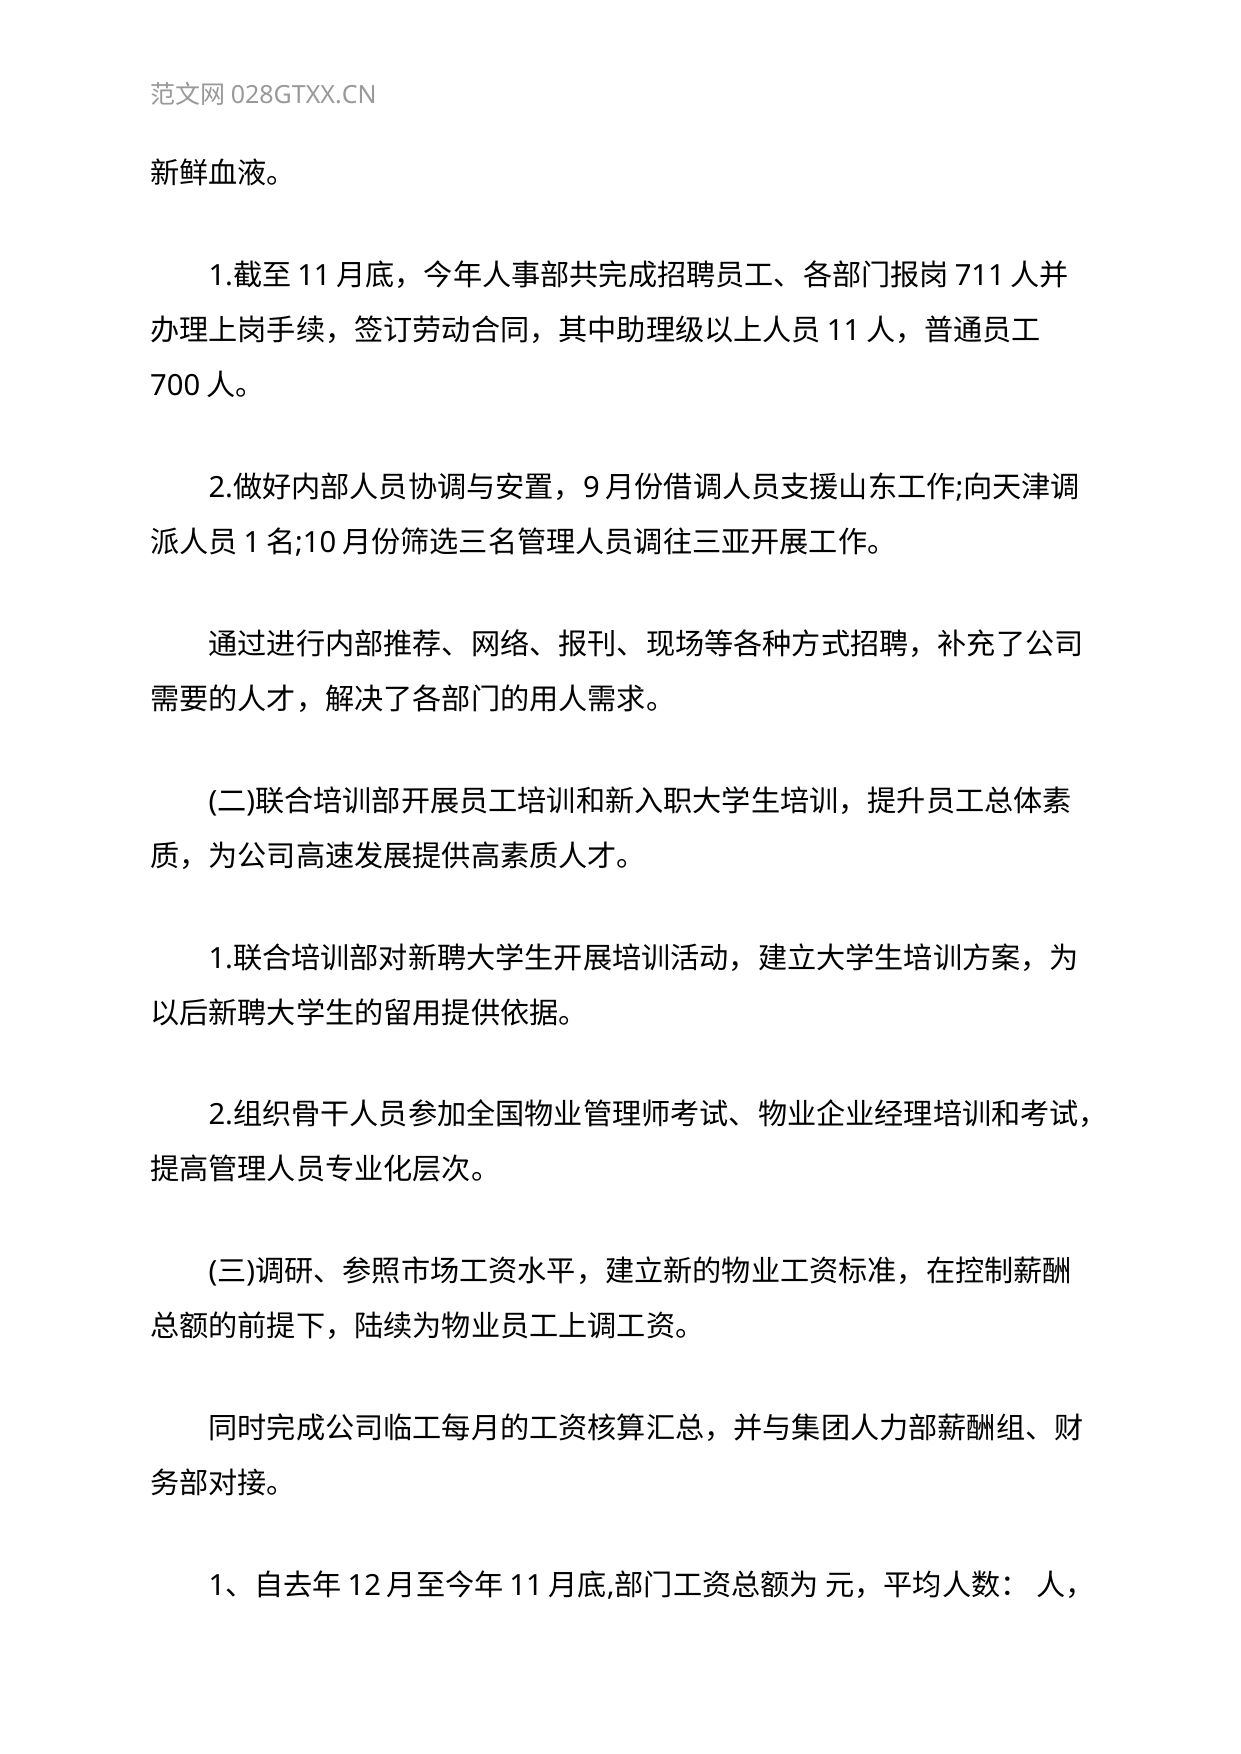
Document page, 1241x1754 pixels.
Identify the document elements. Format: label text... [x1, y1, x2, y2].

text 2.组织骨干人员参加全国物业管理师考试、物业企业经理培训和考试，提高管理人员专业化层次。 [150, 1091, 1090, 1188]
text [150, 1561, 1090, 1603]
text 1.截至11月底，今年人事部共完成招聘员工、各部门报岗711人并办理上岗手续，签订劳动合同，其中助理级以上人员11人，普通员工700人。 [150, 252, 1090, 404]
text 1.联合培训部对新聘大学生开展培训活动，建立大学生培训方案，为以后新聘大学生的留用提供依据。 [150, 934, 1090, 1031]
text (三)调研、参照市场工资水平，建立新的物业工资标准，在控制薪酬总额的前提下，陆续为物业员工上调工资。 [150, 1248, 1090, 1345]
text 2.做好内部人员协调与安置，9月份借调人员支援山东工作;向天津调派人员1名;10月份筛选三名管理人员调往三亚开展工作。 [150, 464, 1090, 561]
text 同时完成公司临工每月的工资核算汇总，并与集团人力部薪酬组、财务部对接。 [150, 1404, 1090, 1502]
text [150, 150, 1090, 192]
text 通过进行内部推荐、网络、报刊、现场等各种方式招聘，补充了公司需要的人才，解决了各部门的用人需求。 [150, 621, 1090, 718]
text (二)联合培训部开展员工培训和新入职大学生培训，提升员工总体素质，为公司高速发展提供高素质人才。 [150, 777, 1090, 875]
